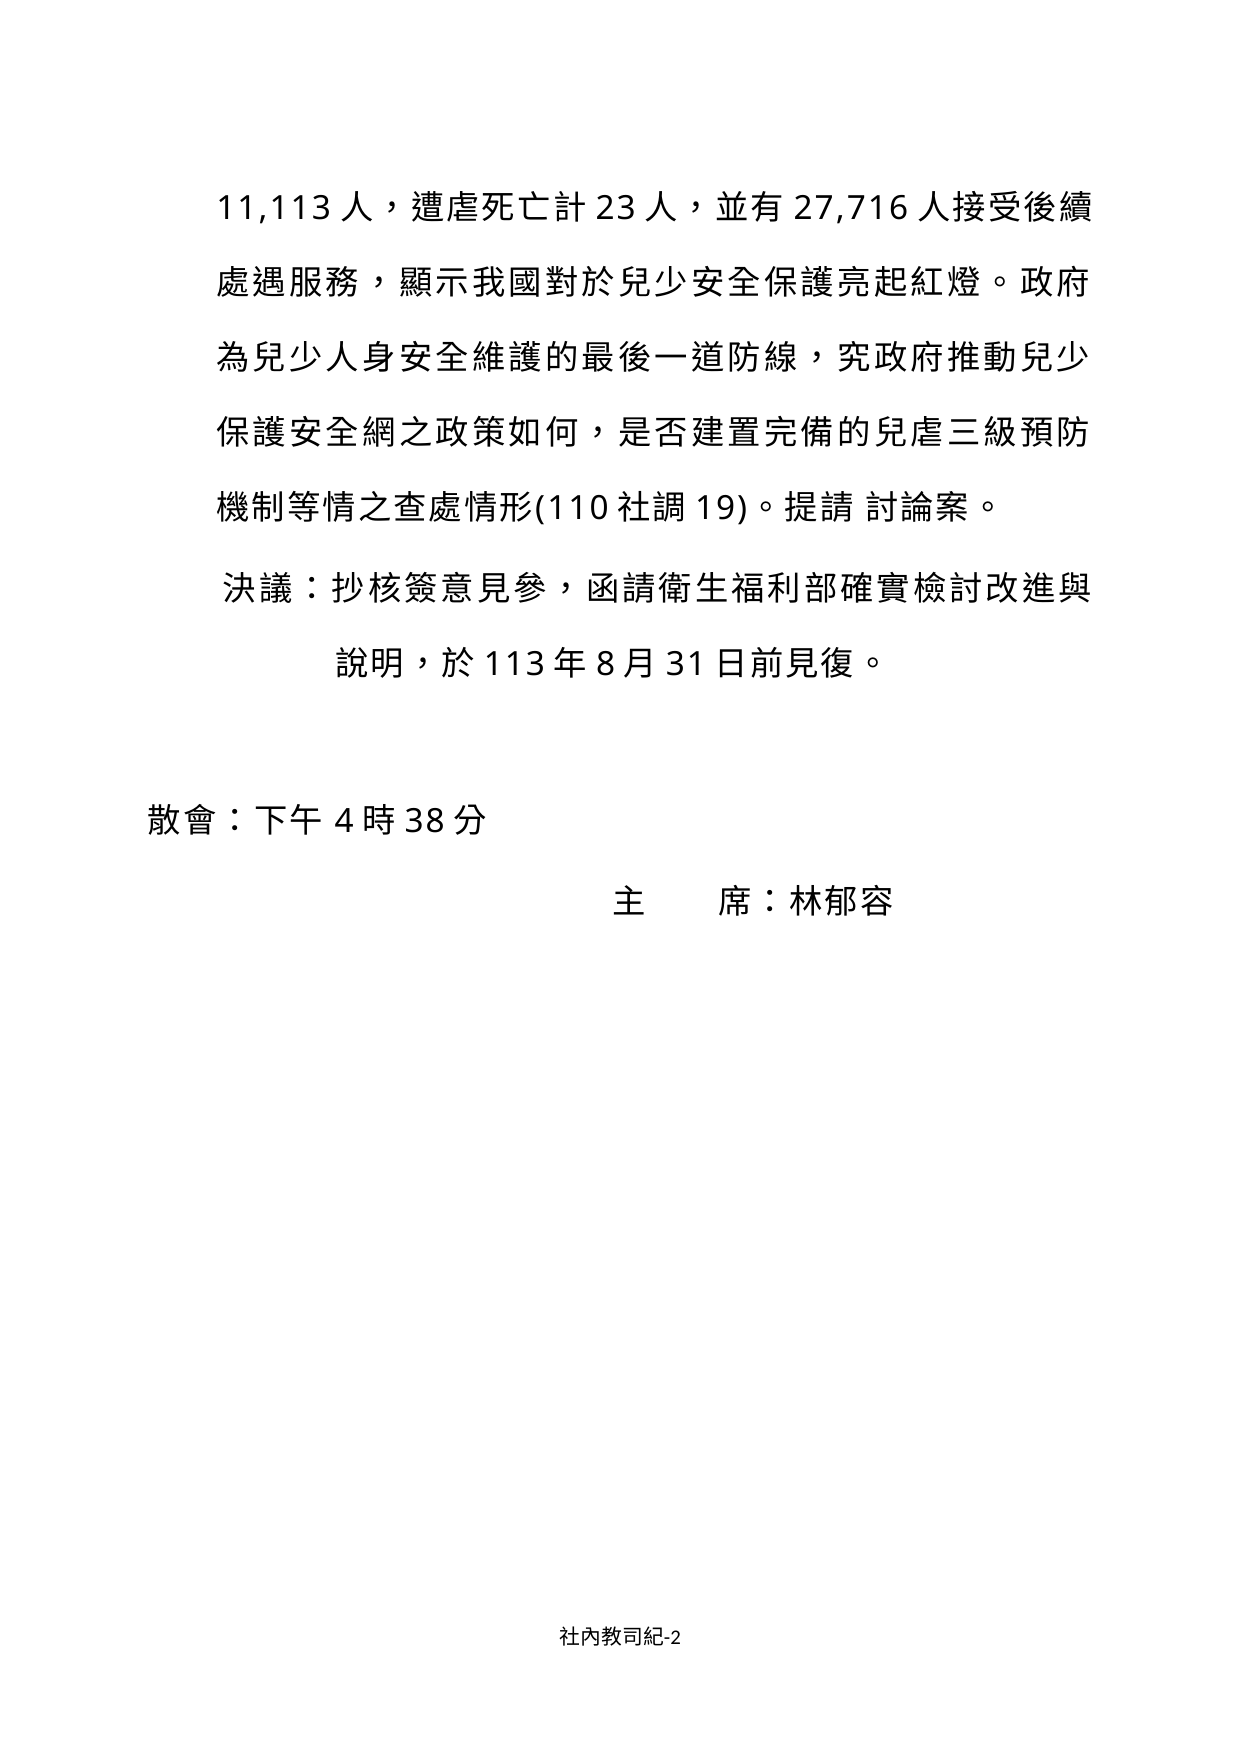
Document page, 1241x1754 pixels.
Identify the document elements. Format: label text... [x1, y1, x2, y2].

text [139, 166, 1101, 545]
text 決議：抄核簽意見參，函請衛生福利部確實檢討改進與說明，於113年8月31日前見復。 [214, 547, 1101, 699]
text 散會：下午 4時38分 [139, 778, 1101, 857]
text 主 席：林郁容 [214, 859, 1101, 936]
